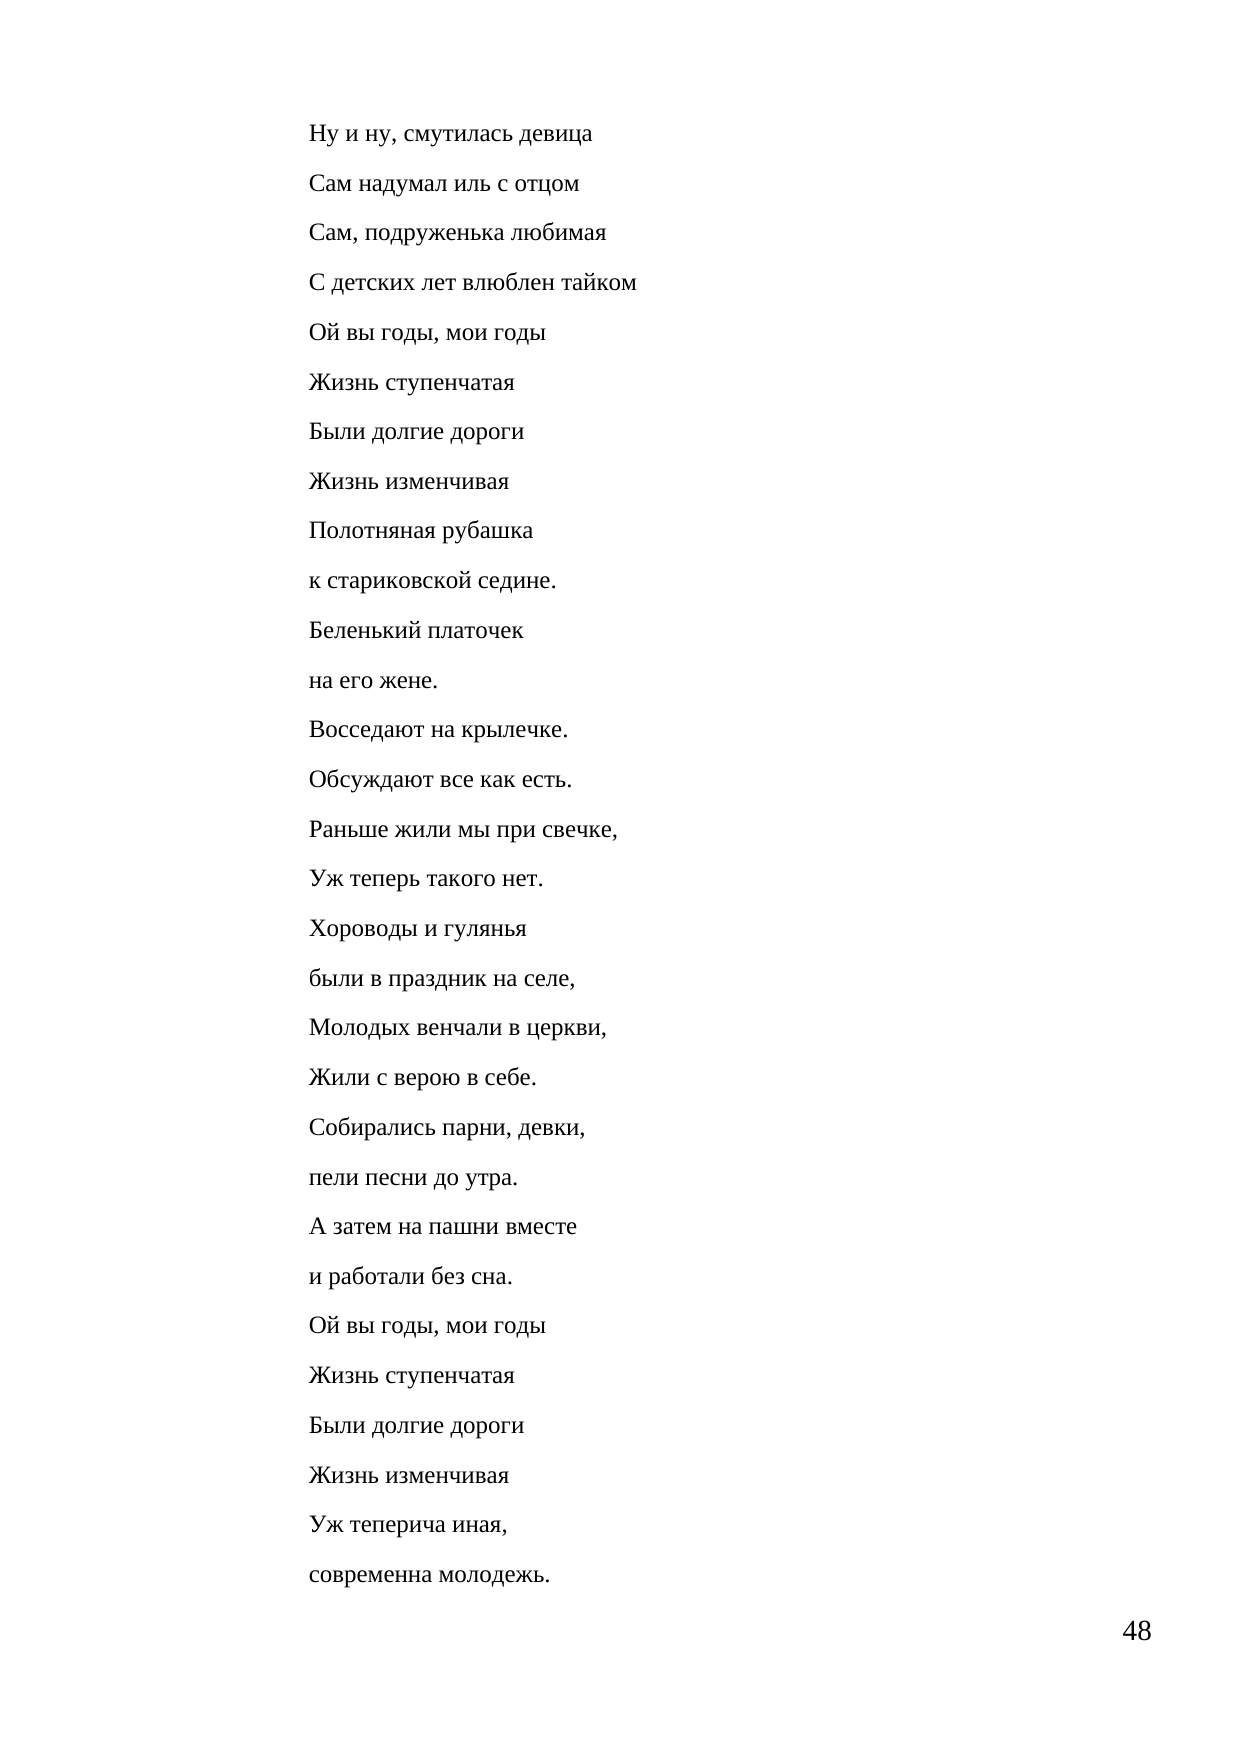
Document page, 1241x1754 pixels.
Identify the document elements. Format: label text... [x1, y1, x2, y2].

text С детских лет влюблен тайком [177, 267, 1152, 296]
text Полотняная рубашка [177, 516, 1152, 544]
text к стариковской седине. [177, 565, 1152, 594]
text Сам, подруженька любимая [177, 217, 1152, 246]
text А затем на пашни вместе [177, 1211, 1152, 1240]
text Уж теперь такого нет. [177, 863, 1152, 892]
text Молодых венчали в церкви, [177, 1012, 1152, 1041]
text Обсуждают все как есть. [177, 764, 1152, 793]
text Ой вы годы, мои годы [177, 317, 1152, 346]
text и работали без сна. [177, 1261, 1152, 1290]
text Ну и ну, смутилась девица [177, 118, 1152, 147]
text Были долгие дороги [177, 1410, 1152, 1439]
text Собирались парни, девки, [177, 1112, 1152, 1141]
text Раньше жили мы при свечке, [177, 814, 1152, 842]
text Беленький платочек [177, 615, 1152, 644]
text Уж теперича иная, [177, 1509, 1152, 1538]
text Хороводы и гулянья [177, 913, 1152, 942]
text Жизнь изменчивая [177, 1460, 1152, 1488]
text Ой вы годы, мои годы [177, 1311, 1152, 1339]
text современна молодежь. [177, 1559, 1152, 1588]
text были в праздник на селе, [177, 963, 1152, 992]
text Жизнь изменчивая [177, 466, 1152, 495]
text Жизнь ступенчатая [177, 1360, 1152, 1389]
text Жизнь ступенчатая [177, 367, 1152, 395]
text Жили с верою в себе. [177, 1062, 1152, 1091]
text Сам надумал иль с отцом [177, 168, 1152, 197]
text Восседают на крылечке. [177, 714, 1152, 743]
text пели песни до утра. [177, 1162, 1152, 1190]
text Были долгие дороги [177, 416, 1152, 445]
text на его жене. [177, 665, 1152, 693]
